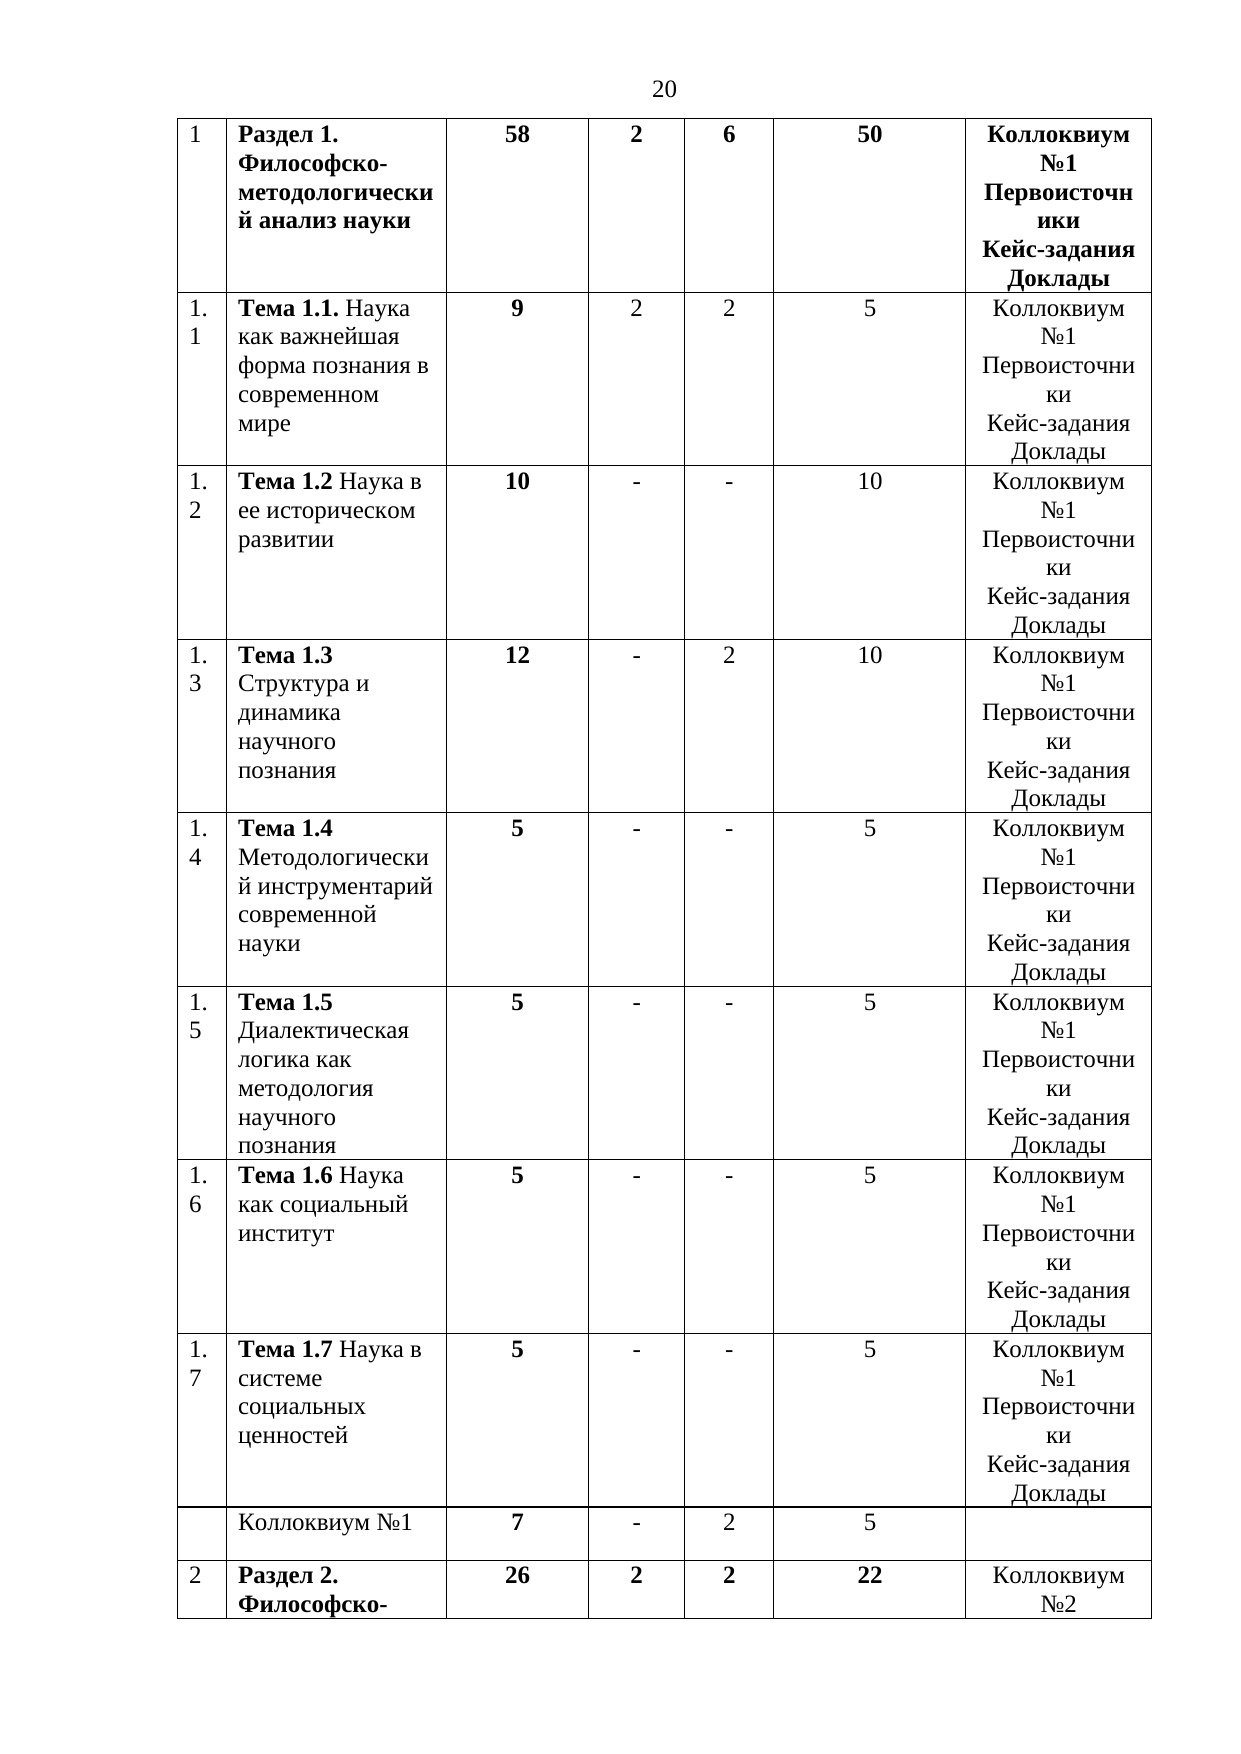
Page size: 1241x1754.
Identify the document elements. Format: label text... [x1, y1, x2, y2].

table_cell - [589, 813, 684, 986]
table_cell 5 [447, 1160, 588, 1333]
table_cell Коллоквиум №1 Первоисточники Кейс-задания Доклады [966, 119, 1151, 292]
table_cell 1.4 [178, 813, 226, 986]
table_cell - [685, 466, 773, 639]
table_cell - [685, 987, 773, 1159]
table_cell 2 [685, 1508, 773, 1559]
table_cell Тема 1.5 Диалектическая логика как методология научного познания [227, 987, 446, 1159]
table_cell 1.2 [178, 466, 226, 639]
table_cell 5 [774, 293, 965, 465]
table_cell 2 [685, 640, 773, 812]
table_cell 10 [774, 640, 965, 812]
table_cell 12 [447, 640, 588, 812]
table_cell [966, 1561, 1151, 1618]
table_cell - [685, 1160, 773, 1333]
table_cell 26 [447, 1561, 588, 1618]
table_cell [178, 1508, 226, 1559]
table_cell Коллоквиум №1 Первоисточники Кейс-задания Доклады [966, 1334, 1151, 1506]
table_cell [966, 1508, 1151, 1559]
table_cell 50 [774, 119, 965, 292]
table_cell Тема 1.2 Наука в ее историческом развитии [227, 466, 446, 639]
table_cell Коллоквиум №1 Первоисточники Кейс-задания Доклады [966, 987, 1151, 1159]
table_cell Раздел 1. Философско-методологический анализ науки [227, 119, 446, 292]
table_cell - [685, 1334, 773, 1506]
table_cell 7 [447, 1508, 588, 1559]
table_cell - [589, 640, 684, 812]
table_cell Коллоквиум №1 Первоисточники Кейс-задания Доклады [966, 640, 1151, 812]
table_cell - [589, 466, 684, 639]
table_cell - [589, 1334, 684, 1506]
table_cell - [589, 987, 684, 1159]
table_cell Коллоквиум №1 Первоисточники Кейс-задания Доклады [966, 466, 1151, 639]
table_cell 1.7 [178, 1334, 226, 1506]
table_cell 5 [447, 1334, 588, 1506]
table_cell 2 [178, 1561, 226, 1618]
table_cell 9 [447, 293, 588, 465]
table_cell - [589, 1160, 684, 1333]
table_cell Тема 1.4 Методологический инструментарий современной науки [227, 813, 446, 986]
table_cell Тема 1.1. Наука как важнейшая форма познания в современном мире [227, 293, 446, 465]
table_cell 2 [589, 1561, 684, 1618]
table_cell 2 [589, 293, 684, 465]
table_cell 1.1 [178, 293, 226, 465]
table_cell 5 [774, 987, 965, 1159]
table_cell 1.6 [178, 1160, 226, 1333]
table_cell 5 [774, 1508, 965, 1559]
table_cell - [685, 813, 773, 986]
table_cell 2 [589, 119, 684, 292]
table_cell 1.5 [178, 987, 226, 1159]
table_cell Тема 1.6 Наука как социальный институт [227, 1160, 446, 1333]
table_cell Коллоквиум №1 Первоисточники Кейс-задания Доклады [966, 293, 1151, 465]
table_cell 10 [447, 466, 588, 639]
table_cell 5 [447, 813, 588, 986]
table_cell 5 [774, 1160, 965, 1333]
table_cell 2 [685, 1561, 773, 1618]
table_cell 10 [774, 466, 965, 639]
table_cell - [589, 1508, 684, 1559]
table_cell 2 [685, 293, 773, 465]
table_cell Коллоквиум №1 Первоисточники Кейс-задания Доклады [966, 1160, 1151, 1333]
table_cell 1 [178, 119, 226, 292]
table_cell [227, 1561, 446, 1618]
table_cell 6 [685, 119, 773, 292]
table_cell 58 [447, 119, 588, 292]
table_cell 1.3 [178, 640, 226, 812]
table_cell 5 [774, 1334, 965, 1506]
table_cell Коллоквиум №1 Первоисточники Кейс-задания Доклады [966, 813, 1151, 986]
table_cell Коллоквиум №1 [227, 1508, 446, 1559]
table_cell Тема 1.7 Наука в системе социальных ценностей [227, 1334, 446, 1506]
table_cell Тема 1.3 Структура и динамика научного познания [227, 640, 446, 812]
table_cell 22 [774, 1561, 965, 1618]
table_cell 5 [774, 813, 965, 986]
table_cell 5 [447, 987, 588, 1159]
